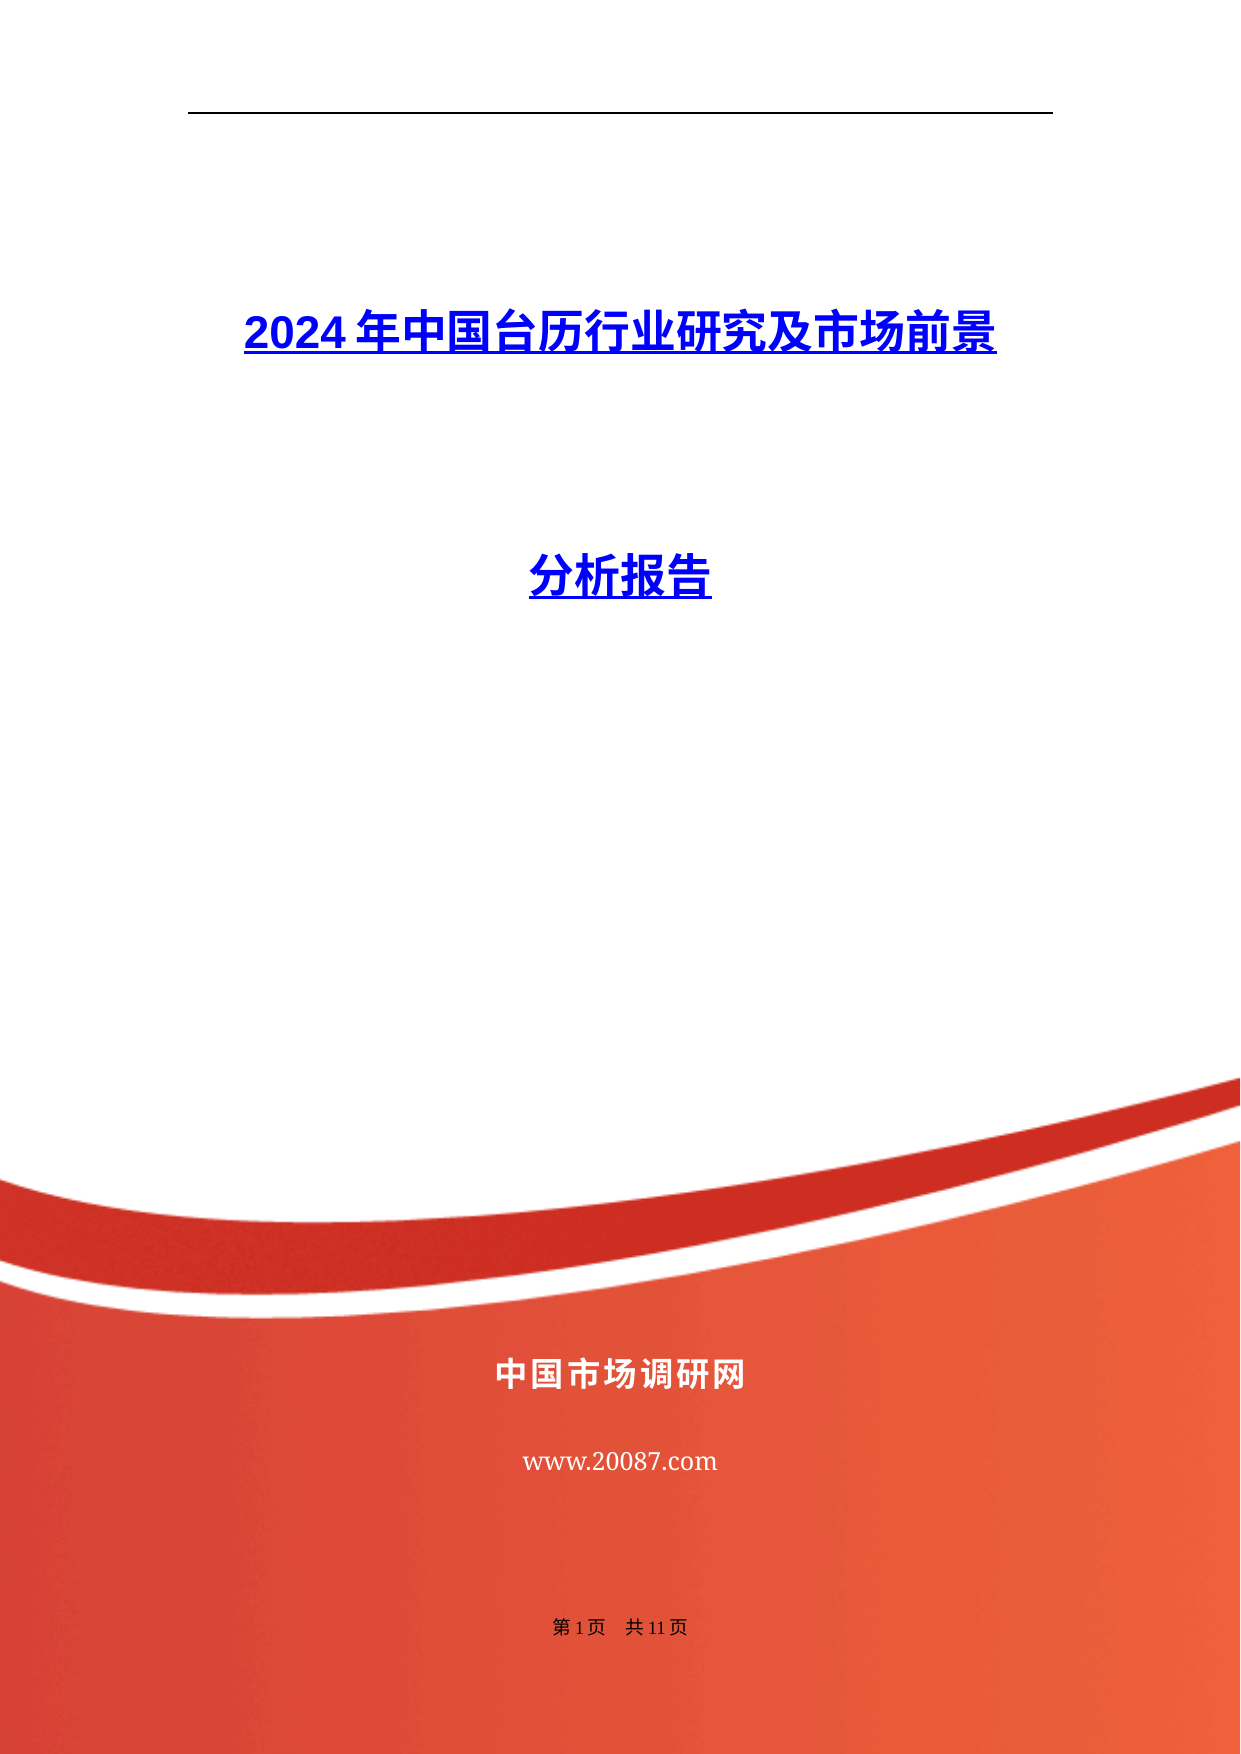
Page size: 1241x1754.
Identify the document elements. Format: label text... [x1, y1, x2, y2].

table_header 2024年中国台历行业研究及市场前景分析报告 [188, 207, 1053, 773]
text www.20087.com [187, 1428, 1053, 1493]
picture [0, 1006, 1241, 1754]
subtitle 中国市场调研网 [187, 1339, 1053, 1404]
